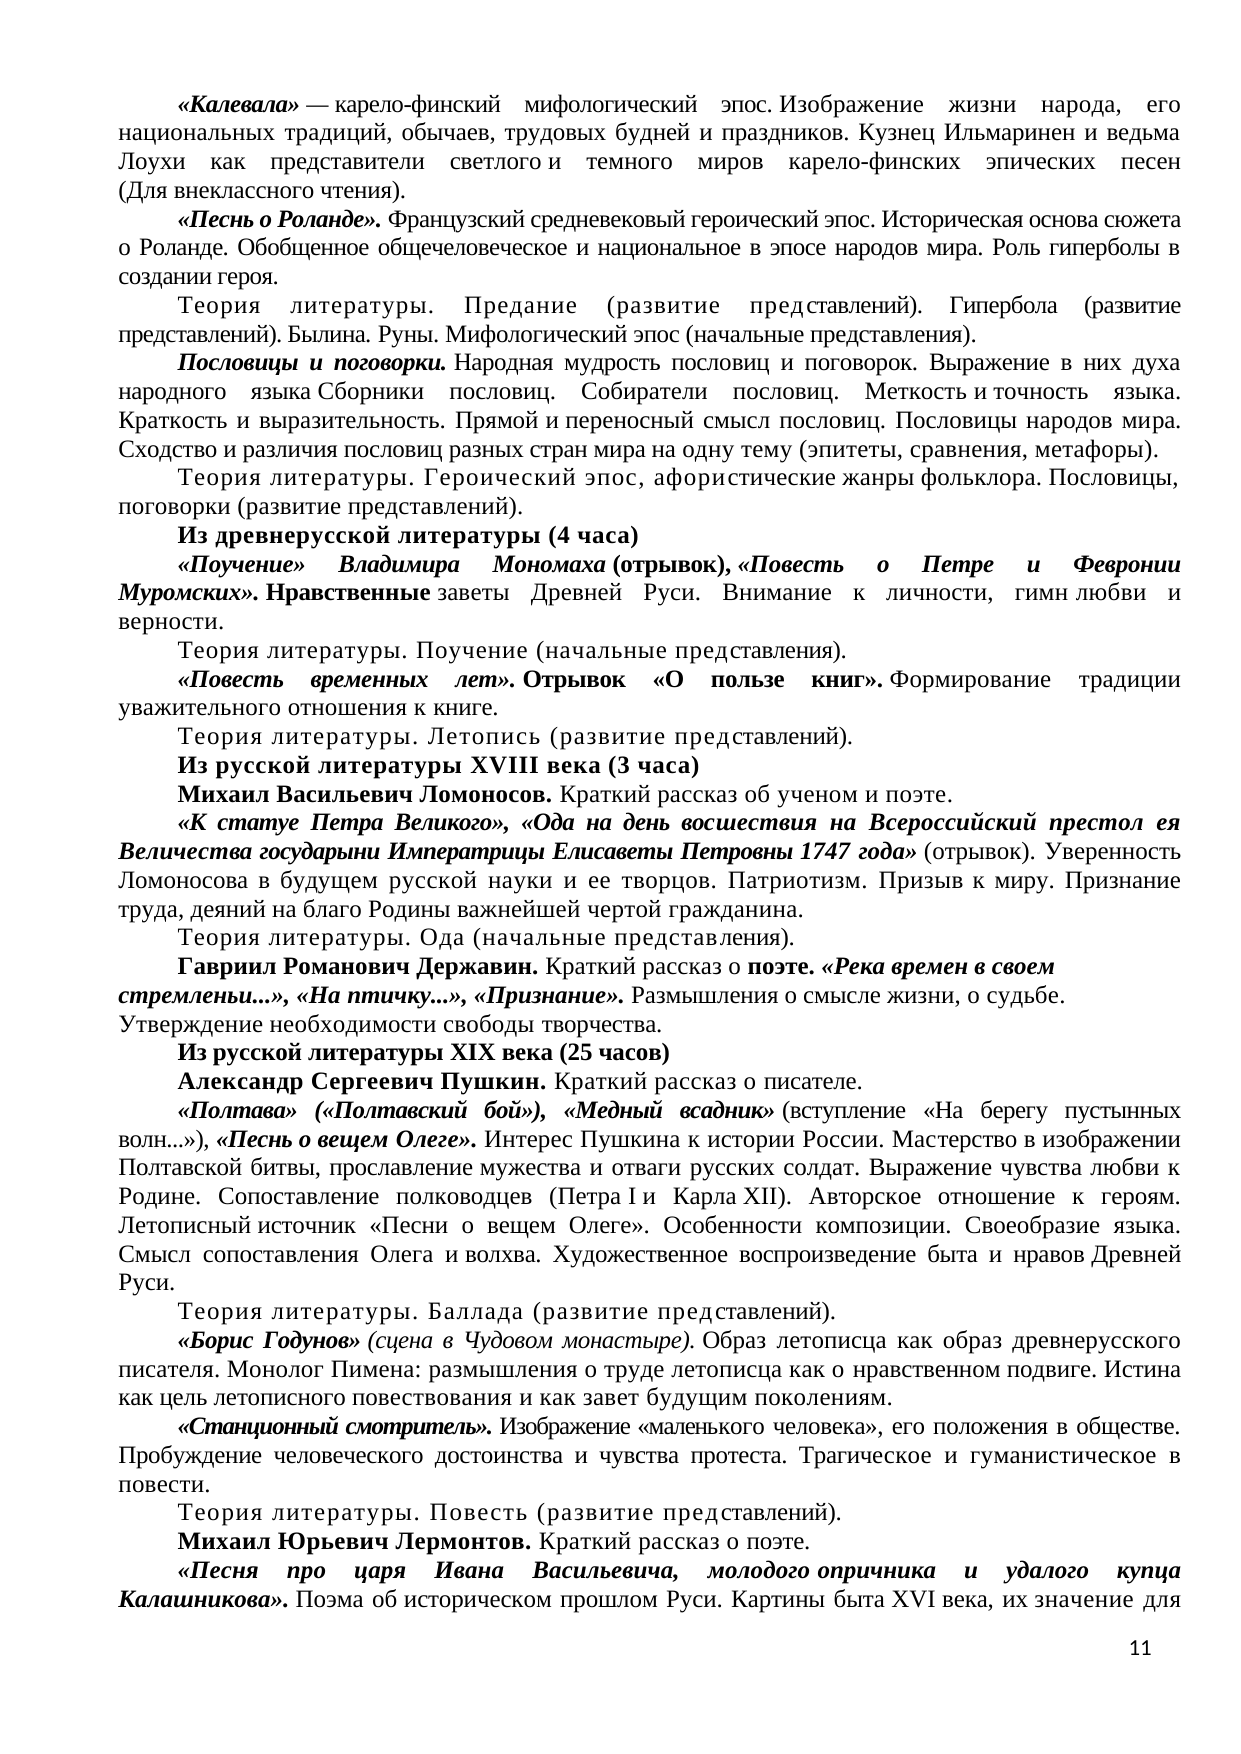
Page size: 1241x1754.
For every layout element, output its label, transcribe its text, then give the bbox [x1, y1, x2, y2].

text «Калевала» — карело-финский мифологический эпос. Изображение жизни народа, его национальных традиций, обычаев, трудовых будней и праздников. Кузнец Ильмаринен и ведьма Лоухи как представители светлого и темного миров карело-финских эпических песен (Для внеклассного чтения). [118, 89, 1181, 204]
text Теория литературы. Ода (начальные представления). [118, 922, 1181, 951]
text «Поучение» Владимира Мономаха (отрывок), «Повесть о Петре и Февронии Муромских». Нравственные заветы Древней Руси. Внимание к личности, гимн любви и верности. [118, 549, 1181, 635]
text Теория литературы. Баллада (развитие представлений). [118, 1296, 1181, 1325]
text Теория литературы. Поучение (начальные представления). [118, 635, 1181, 664]
text «Повесть временных лет». Отрывок «О пользе книг». Формирование традиции уважительного отношения к книге. [118, 664, 1181, 721]
text Пословицы и поговорки. Народная мудрость пословиц и поговорок. Выражение в них духа народного языка Сборники пословиц. Собиратели пословиц. Меткость и точность языка. Краткость и выразительность. Прямой и переносный смысл пословиц. Пословицы народов мира. Сходство и различия пословиц разных стран мира на одну тему (эпитеты, сравнения, метафоры). [118, 347, 1181, 462]
text Из русской литературы XVIII века (3 часа) [118, 750, 1181, 779]
text «Песнь о Роланде». Французский средневековый героический эпос. Историческая основа сюжета о Роланде. Обобщенное общечеловеческое и национальное в эпосе народов мира. Роль гиперболы в создании героя. [118, 204, 1181, 290]
text Теория литературы. Предание (развитие представлений). Гипербола (развитие представлений). Былина. Руны. Мифологический эпос (начальные представления). [118, 290, 1181, 347]
text «Борис Годунов» (сцена в Чудовом монастыре). Образ летописца как образ древнерусского писателя. Монолог Пимена: размышления о труде летописца как о нравственном подвиге. Истина как цель летописного повествования и как завет будущим поколениям. [118, 1325, 1181, 1411]
text Александр Сергеевич Пушкин. Краткий рассказ о писателе. [118, 1066, 1181, 1095]
text Гавриил Романович Державин. Краткий рассказ о поэте. «Река времен в своем стремленьи...», «На птичку...», «Признание». Размышления о смысле жизни, о судьбе. Утверждение необходимости свободы творчества. [118, 951, 1181, 1037]
text «Полтава» («Полтавский бой»), «Медный всадник» (вступление «На берегу пустынных волн...»), «Песнь о вещем Олеге». Интерес Пушкина к истории России. Мастерство в изображении Полтавской битвы, прославление мужества и отваги русских солдат. Выражение чувства любви к Родине. Сопоставление полководцев (Петра I и Карла XII). Авторское отношение к героям. Летописный источник «Песни о вещем Олеге». Особенности композиции. Своеобразие языка. Смысл сопоставления Олега и волхва. Художественное воспроизведение быта и нравов Древней Руси. [118, 1095, 1181, 1296]
text Теория литературы. Повесть (развитие представлений). [118, 1497, 1181, 1526]
text «Станционный смотритель». Изображение «маленького человека», его положения в обществе. Пробуждение человеческого достоинства и чувства протеста. Трагическое и гуманистическое в повести. [118, 1411, 1181, 1497]
text Михаил Юрьевич Лермонтов. Краткий рассказ о поэте. [118, 1526, 1181, 1555]
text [118, 1555, 1181, 1612]
text Из русской литературы XIX века (25 часов) [118, 1037, 1181, 1066]
text Из древнерусской литературы (4 часа) [118, 520, 1181, 549]
text Теория литературы. Героический эпос, афористические жанры фольклора. Пословицы, поговорки (развитие представлений). [118, 462, 1181, 520]
text «К статуе Петра Великого», «Ода на день восшествия на Всероссийский престол ея Величества государыни Императрицы Елисаветы Петровны 1747 года» (отрывок). Уверенность Ломоносова в будущем русской науки и ее творцов. Патриотизм. Призыв к миру. Признание труда, деяний на благо Родины важнейшей чертой гражданина. [118, 807, 1181, 922]
text Теория литературы. Летопись (развитие представлений). [118, 721, 1181, 750]
text Михаил Васильевич Ломоносов. Краткий рассказ об ученом и поэте. [118, 779, 1181, 807]
